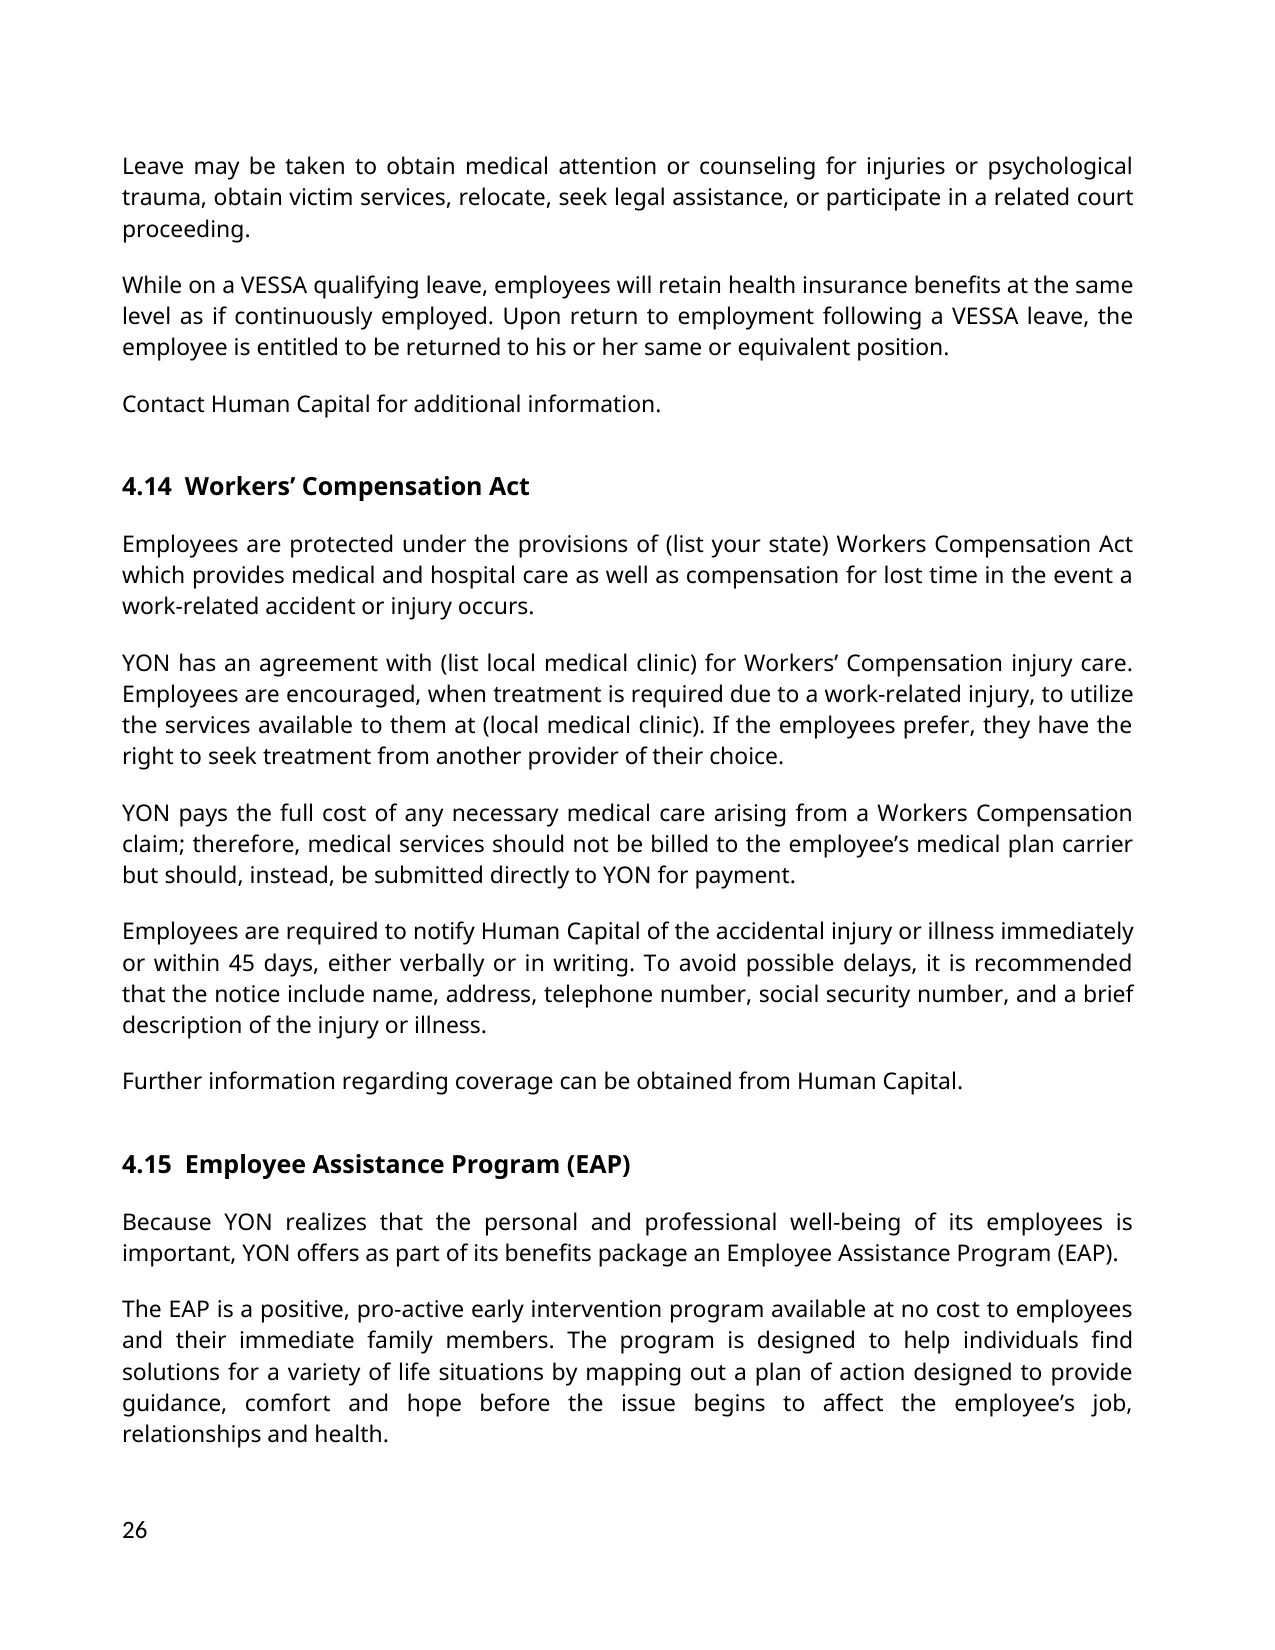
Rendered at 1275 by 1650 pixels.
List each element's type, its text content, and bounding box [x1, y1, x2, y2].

text Because YON realizes that the personal and professional well-being of its employees is important, YON offers as part of its benefits package an Employee Assistance Program (EAP). [122, 1206, 1134, 1268]
text Leave may be taken to obtain medical attention or counseling for injuries or psychological trauma, obtain victim services, relocate, seek legal assistance, or participate in a related court proceeding. [122, 150, 1134, 244]
text While on a VESSA qualifying leave, employees will retain health insurance benefits at the same level as if continuously employed. Upon return to employment following a VESSA leave, the employee is entitled to be returned to his or her same or equivalent position. [122, 269, 1134, 362]
text YON has an agreement with (list local medical clinic) for Workers’ Compensation injury care. Employees are encouraged, when treatment is required due to a work-related injury, to utilize the services available to them at (local medical clinic). If the employees prefer, they have the right to seek treatment from another provider of their choice. [122, 647, 1134, 772]
text 4.14 Workers’ Compensation Act [122, 469, 1134, 503]
text 4.15 Employee Assistance Program (EAP) [122, 1147, 1134, 1181]
text Employees are required to notify Human Capital of the accidental injury or illness immediately or within 45 days, either verbally or in writing. To avoid possible delays, it is recommended that the notice include name, address, telephone number, social security number, and a brief description of the injury or illness. [122, 915, 1134, 1040]
text Employees are protected under the provisions of (list your state) Workers Compensation Act which provides medical and hospital care as well as compensation for lost time in the event a work-related accident or injury occurs. [122, 528, 1134, 622]
text YON pays the full cost of any necessary medical care arising from a Workers Compensation claim; therefore, medical services should not be billed to the employee’s medical plan carrier but should, instead, be submitted directly to YON for payment. [122, 797, 1134, 890]
text Further information regarding coverage can be obtained from Human Capital. [122, 1065, 1134, 1097]
text Contact Human Capital for additional information. [122, 387, 1134, 419]
text The EAP is a positive, pro-active early intervention program available at no cost to employees and their immediate family members. The program is designed to help individuals find solutions for a variety of life situations by mapping out a plan of action designed to provide guidance, comfort and hope before the issue begins to affect the employee’s job, relationships and health. [122, 1293, 1134, 1449]
